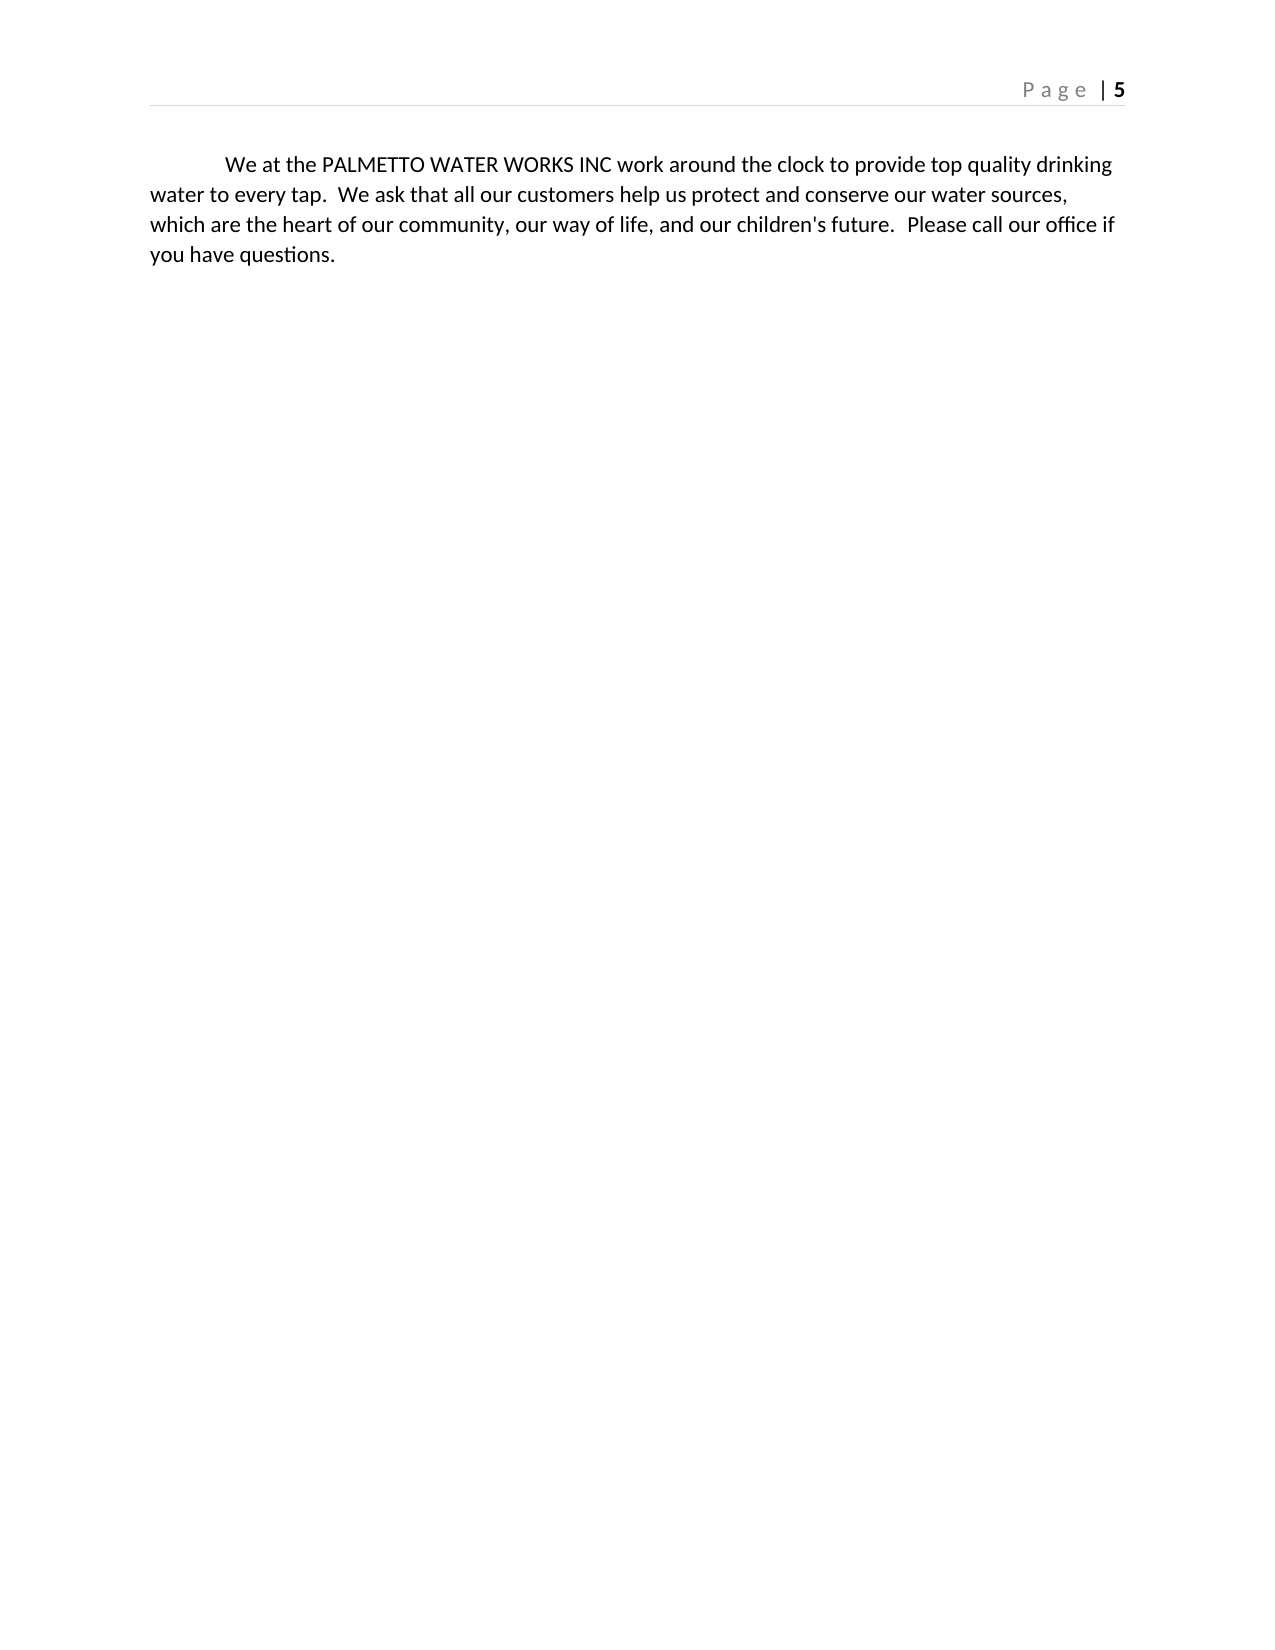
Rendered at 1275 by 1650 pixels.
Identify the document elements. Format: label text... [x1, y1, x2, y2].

text We at the PALMETTO WATER WORKS INC work around the clock to provide top quality drinking water to every tap. We ask that all our customers help us protect and conserve our water sources, which are the heart of our community, our way of life, and our children's future. Please call our office if you have questions. [150, 150, 1125, 269]
